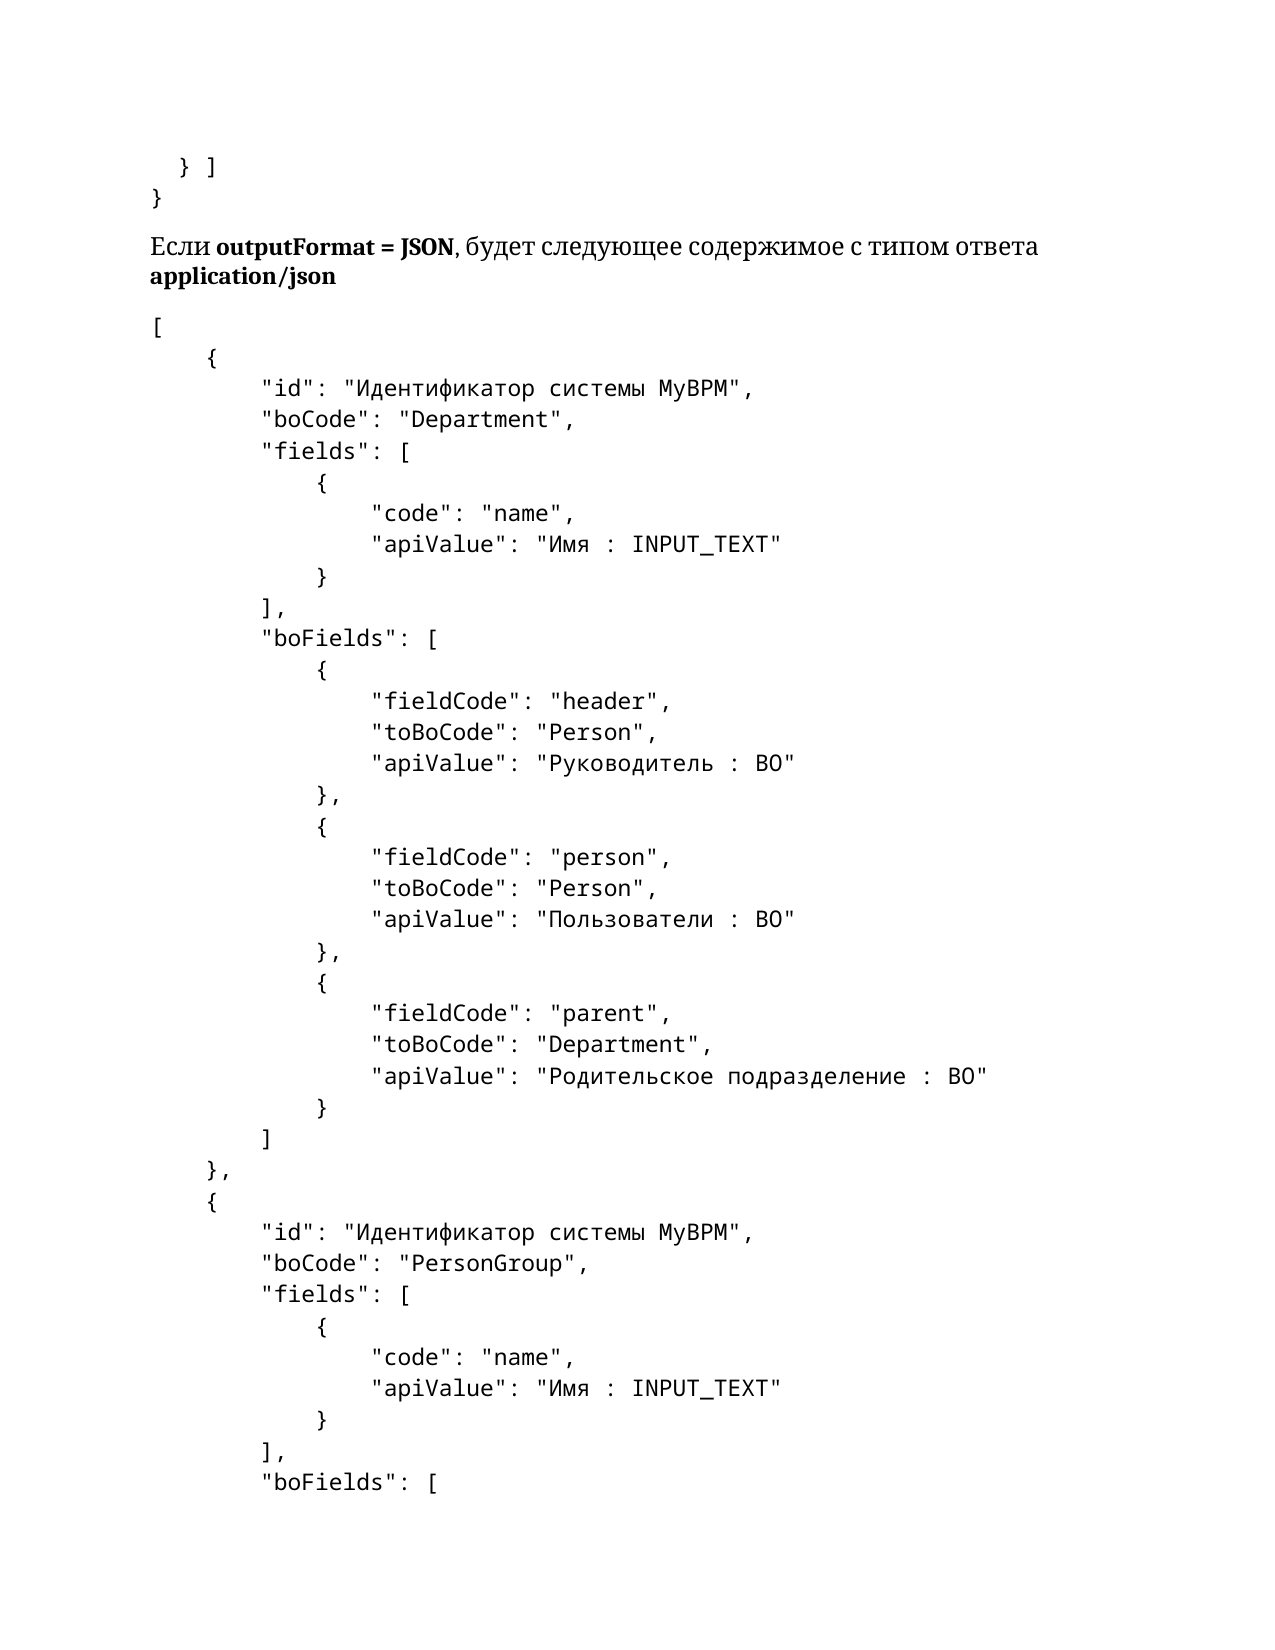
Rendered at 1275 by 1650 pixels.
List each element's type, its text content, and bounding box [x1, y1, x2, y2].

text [150, 150, 1125, 212]
text Если outputFormat = JSON, будет следующее содержимое с типом ответа application/json [150, 233, 1125, 291]
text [150, 309, 1125, 1497]
